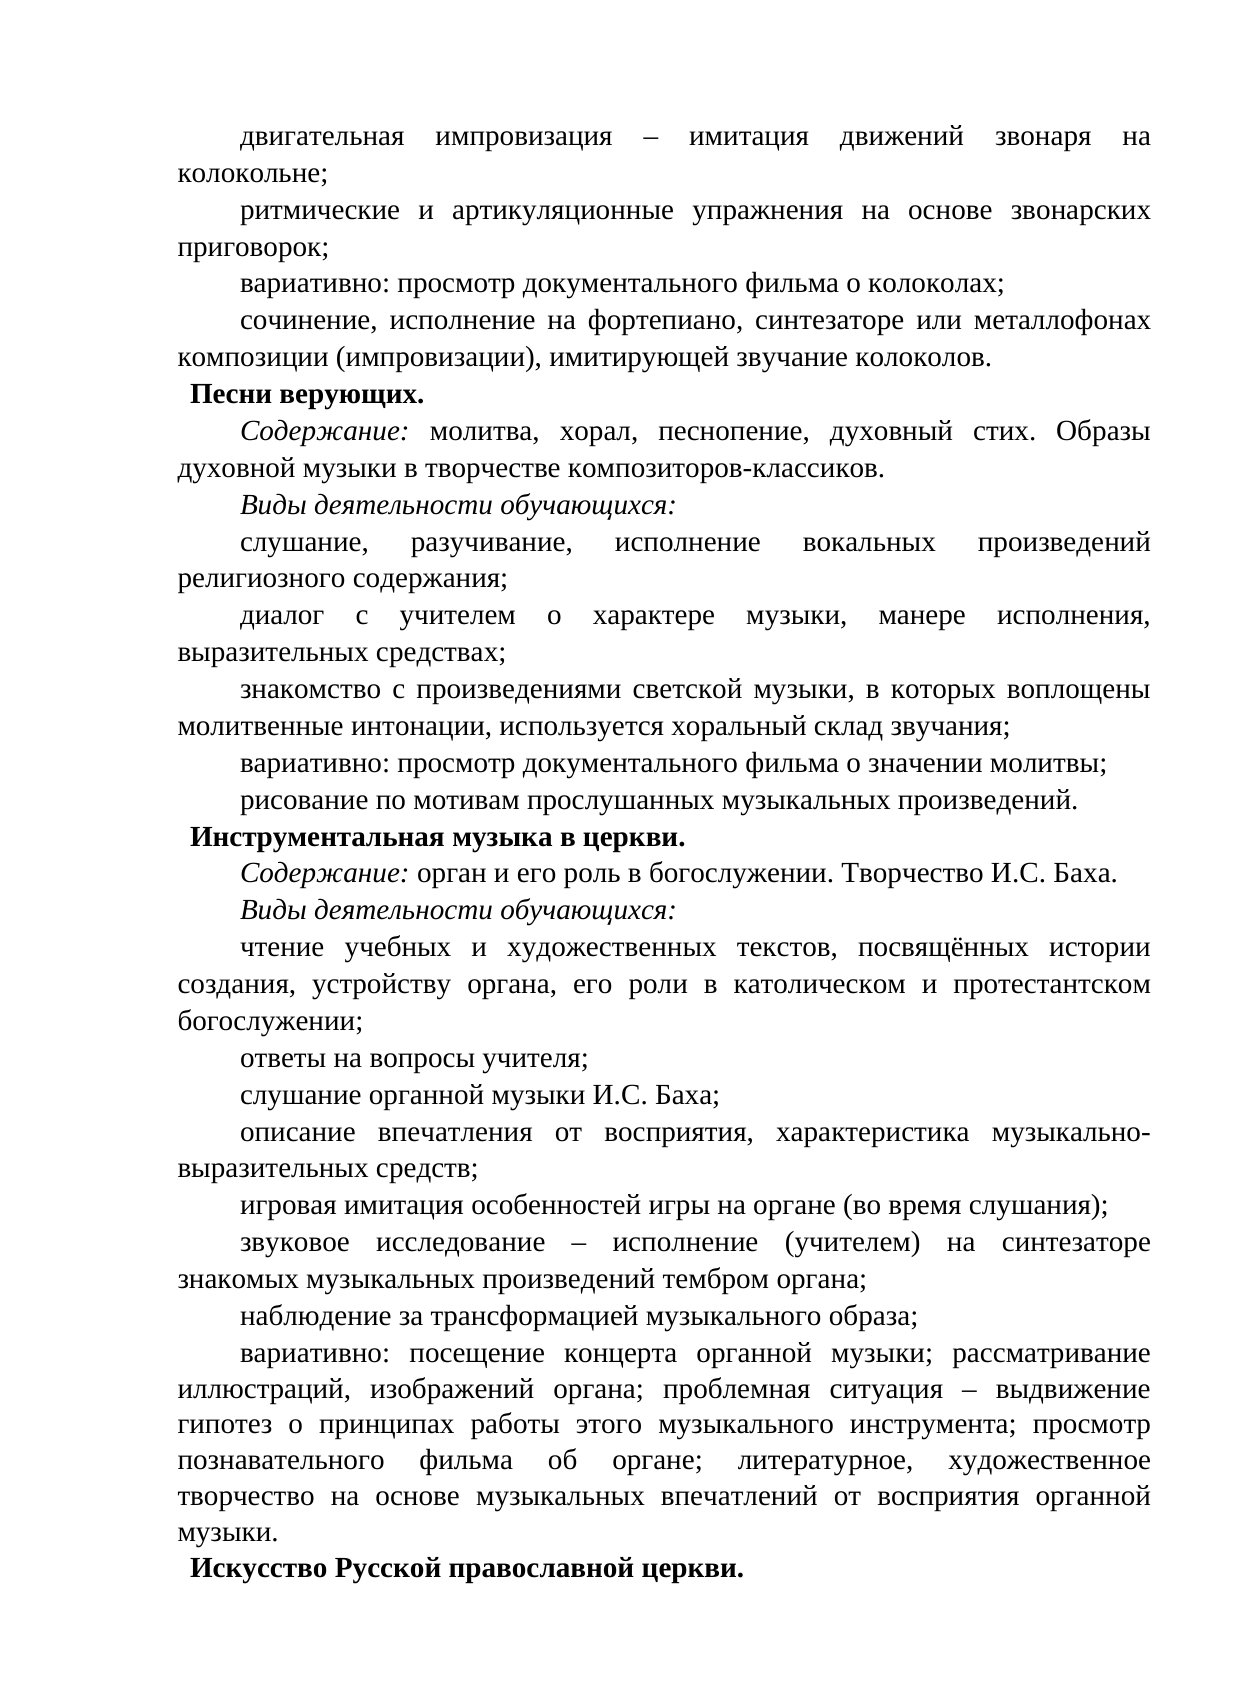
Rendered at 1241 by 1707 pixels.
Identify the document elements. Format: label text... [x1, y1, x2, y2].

text Содержание: орган и его роль в богослужении. Творчество И.С. Баха. [177, 856, 1152, 889]
text описание впечатления от восприятия, характеристика музыкально-выразительных средств; [177, 1114, 1152, 1184]
text Песни верующих. [190, 376, 1152, 410]
text ритмические и артикуляционные упражнения на основе звонарских приговорок; [177, 192, 1152, 262]
text вариативно: посещение концерта органной музыки; рассматривание иллюстраций, изображений органа; проблемная ситуация – выдвижение гипотез о принципах работы этого музыкального инструмента; просмотр познавательного фильма об органе; литературное, художественное творчество на основе музыкальных впечатлений от восприятия органной музыки. [177, 1335, 1152, 1548]
text ответы на вопросы учителя; [177, 1040, 1152, 1073]
text двигательная импровизация – имитация движений звонаря на колокольне; [177, 118, 1152, 188]
text вариативно: просмотр документального фильма о значении молитвы; [177, 745, 1152, 778]
text Содержание: молитва, хорал, песнопение, духовный стих. Образы духовной музыки в творчестве композиторов-классиков. [177, 413, 1152, 483]
text слушание, разучивание, исполнение вокальных произведений религиозного содержания; [177, 524, 1152, 594]
text слушание органной музыки И.С. Баха; [177, 1077, 1152, 1110]
text чтение учебных и художественных текстов, посвящённых истории создания, устройству органа, его роли в католическом и протестантском богослужении; [177, 929, 1152, 1037]
text Инструментальная музыка в церкви. [190, 819, 1152, 852]
text звуковое исследование – исполнение (учителем) на синтезаторе знакомых музыкальных произведений тембром органа; [177, 1224, 1152, 1295]
text игровая имитация особенностей игры на органе (во время слушания); [177, 1187, 1152, 1221]
text наблюдение за трансформацией музыкального образа; [177, 1298, 1152, 1332]
text Искусство Русской православной церкви. [190, 1550, 1152, 1583]
text знакомство с произведениями светской музыки, в которых воплощены молитвенные интонации, используется хоральный склад звучания; [177, 671, 1152, 742]
text диалог с учителем о характере музыки, манере исполнения, выразительных средствах; [177, 597, 1152, 668]
text Виды деятельности обучающихся: [177, 892, 1152, 926]
text рисование по мотивам прослушанных музыкальных произведений. [177, 782, 1152, 815]
text вариативно: просмотр документального фильма о колоколах; [177, 266, 1152, 299]
text сочинение, исполнение на фортепиано, синтезаторе или металлофонах композиции (импровизации), имитирующей звучание колоколов. [177, 302, 1152, 373]
text Виды деятельности обучающихся: [177, 487, 1152, 520]
